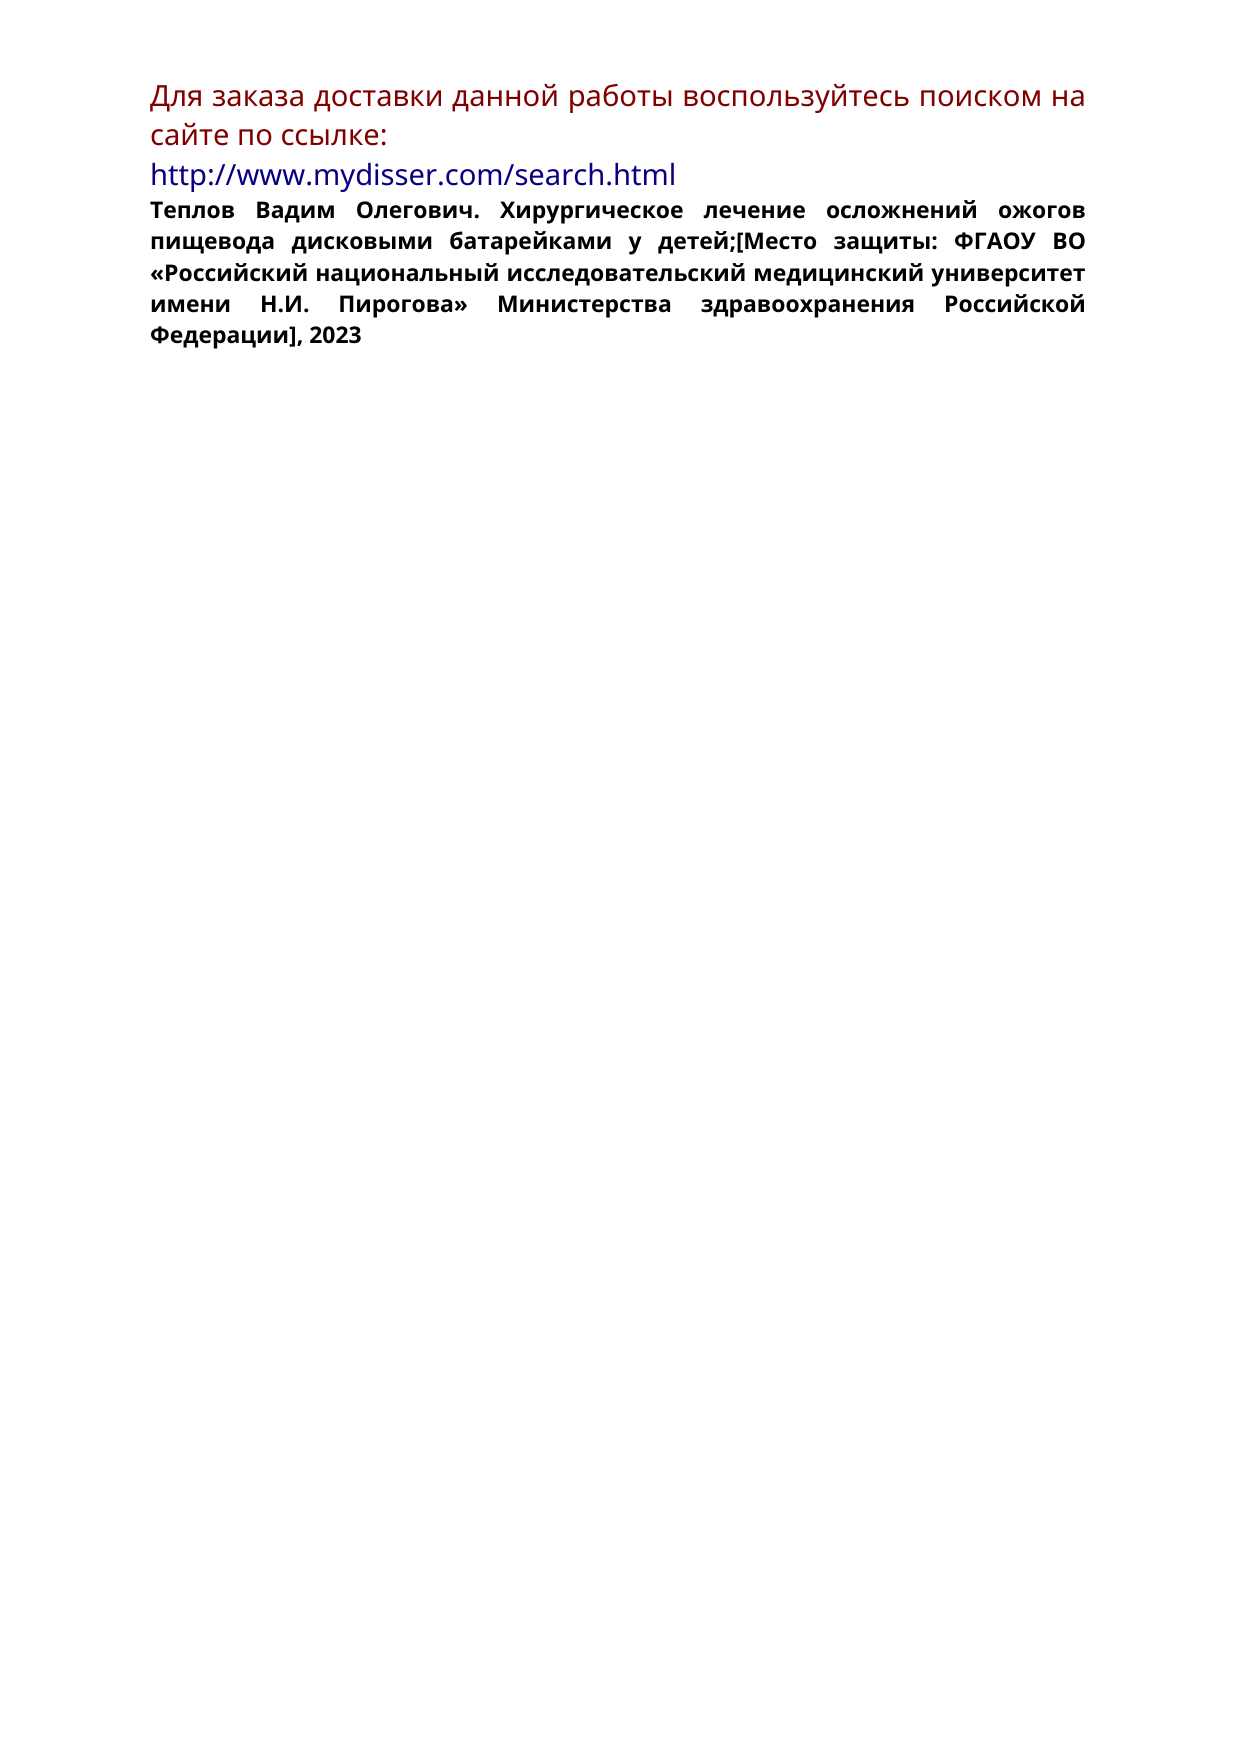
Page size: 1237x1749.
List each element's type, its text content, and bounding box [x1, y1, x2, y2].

text Теплов Вадим Олегович. Хирургическое лечение осложнений ожогов пищевода дисковыми батарейками у детей;[Место защиты: ФГАОУ ВО «Российский национальный исследовательский медицинский университет имени Н.И. Пирогова» Министерства здравоохранения Российской Федерации], 2023 [150, 194, 1086, 350]
